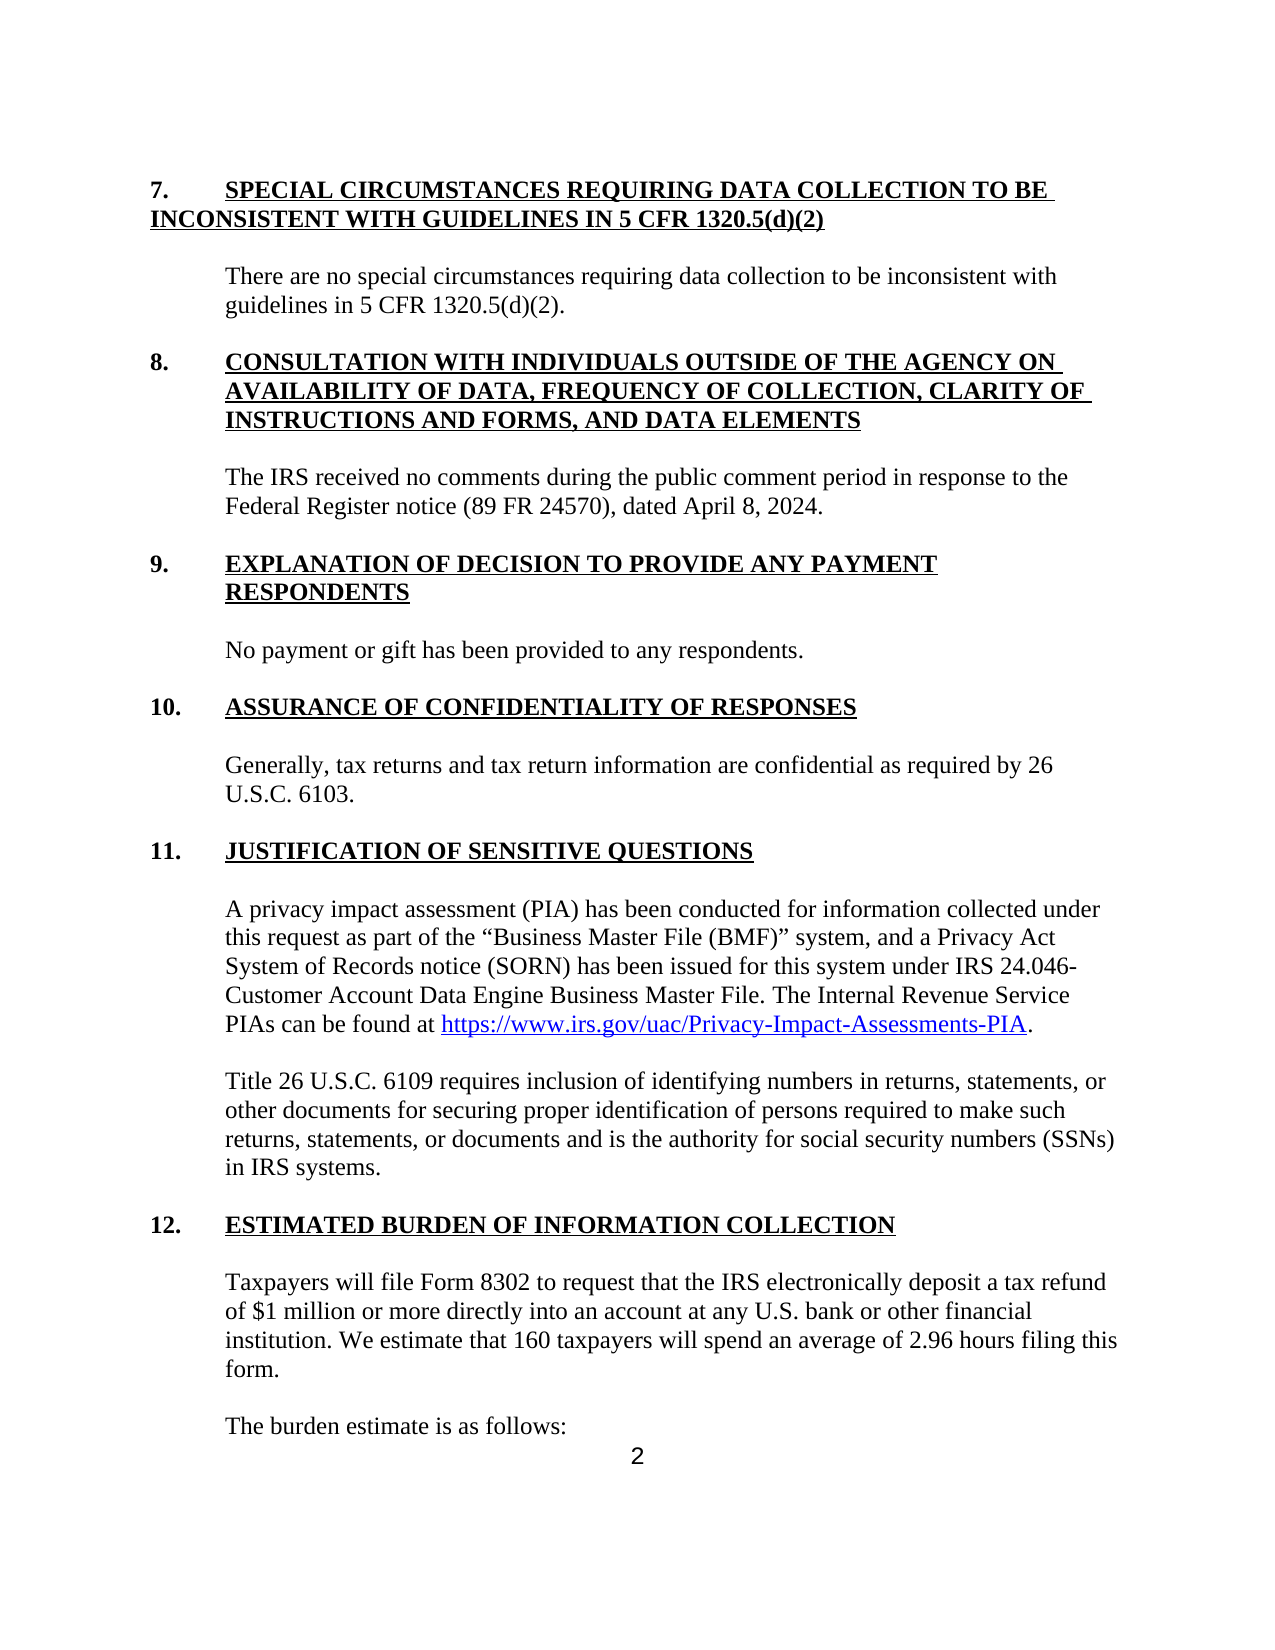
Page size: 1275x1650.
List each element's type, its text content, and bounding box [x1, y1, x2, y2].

list RESPONDENTS [150, 577, 1125, 606]
list SPECIAL CIRCUMSTANCES REQUIRING DATA COLLECTION TO BE INCONSISTENT WITH GUIDELINES IN 5 CFR 1320.5(d)(2) [150, 175, 1125, 232]
text No payment or gift has been provided to any respondents. [225, 635, 1125, 664]
text A privacy impact assessment (PIA) has been conducted for information collected under this request as part of the “Business Master File (BMF)” system, and a Privacy Act System of Records notice (SORN) has been issued for this system under IRS 24.046-Customer Account Data Engine Business Master File. The Internal Revenue Service PIAs can be found at https://www.irs.gov/uac/Privacy-Impact-Assessments-PIA. [225, 894, 1125, 1037]
list JUSTIFICATION OF SENSITIVE QUESTIONS [150, 836, 1125, 865]
text There are no special circumstances requiring data collection to be inconsistent with guidelines in 5 CFR 1320.5(d)(2). [225, 261, 1125, 319]
list EXPLANATION OF DECISION TO PROVIDE ANY PAYMENT [150, 549, 1125, 577]
list The burden estimate is as follows: [225, 1411, 1125, 1440]
text Generally, tax returns and tax return information are confidential as required by 26 U.S.C. 6103. [225, 750, 1125, 807]
list ASSURANCE OF CONFIDENTIALITY OF RESPONSES [150, 692, 1125, 721]
list ESTIMATED BURDEN OF INFORMATION COLLECTION [150, 1210, 1125, 1239]
text 8. CONSULTATION WITH INDIVIDUALS OUTSIDE OF THE AGENCY ON AVAILABILITY OF DATA, FREQUENCY OF COLLECTION, CLARITY OF INSTRUCTIONS AND FORMS, AND DATA ELEMENTS [150, 347, 1125, 434]
text Title 26 U.S.C. 6109 requires inclusion of identifying numbers in returns, statements, or other documents for securing proper identification of persons required to make such returns, statements, or documents and is the authority for social security numbers (SSNs) in IRS systems. [225, 1066, 1125, 1181]
list Taxpayers will file Form 8302 to request that the IRS electronically deposit a tax refund of $1 million or more directly into an account at any U.S. bank or other financial institution. We estimate that 160 taxpayers will spend an average of 2.96 hours filing this form. [150, 1267, 1125, 1382]
text The IRS received no comments during the public comment period in response to the Federal Register notice (89 FR 24570), dated April 8, 2024. [225, 462, 1125, 520]
